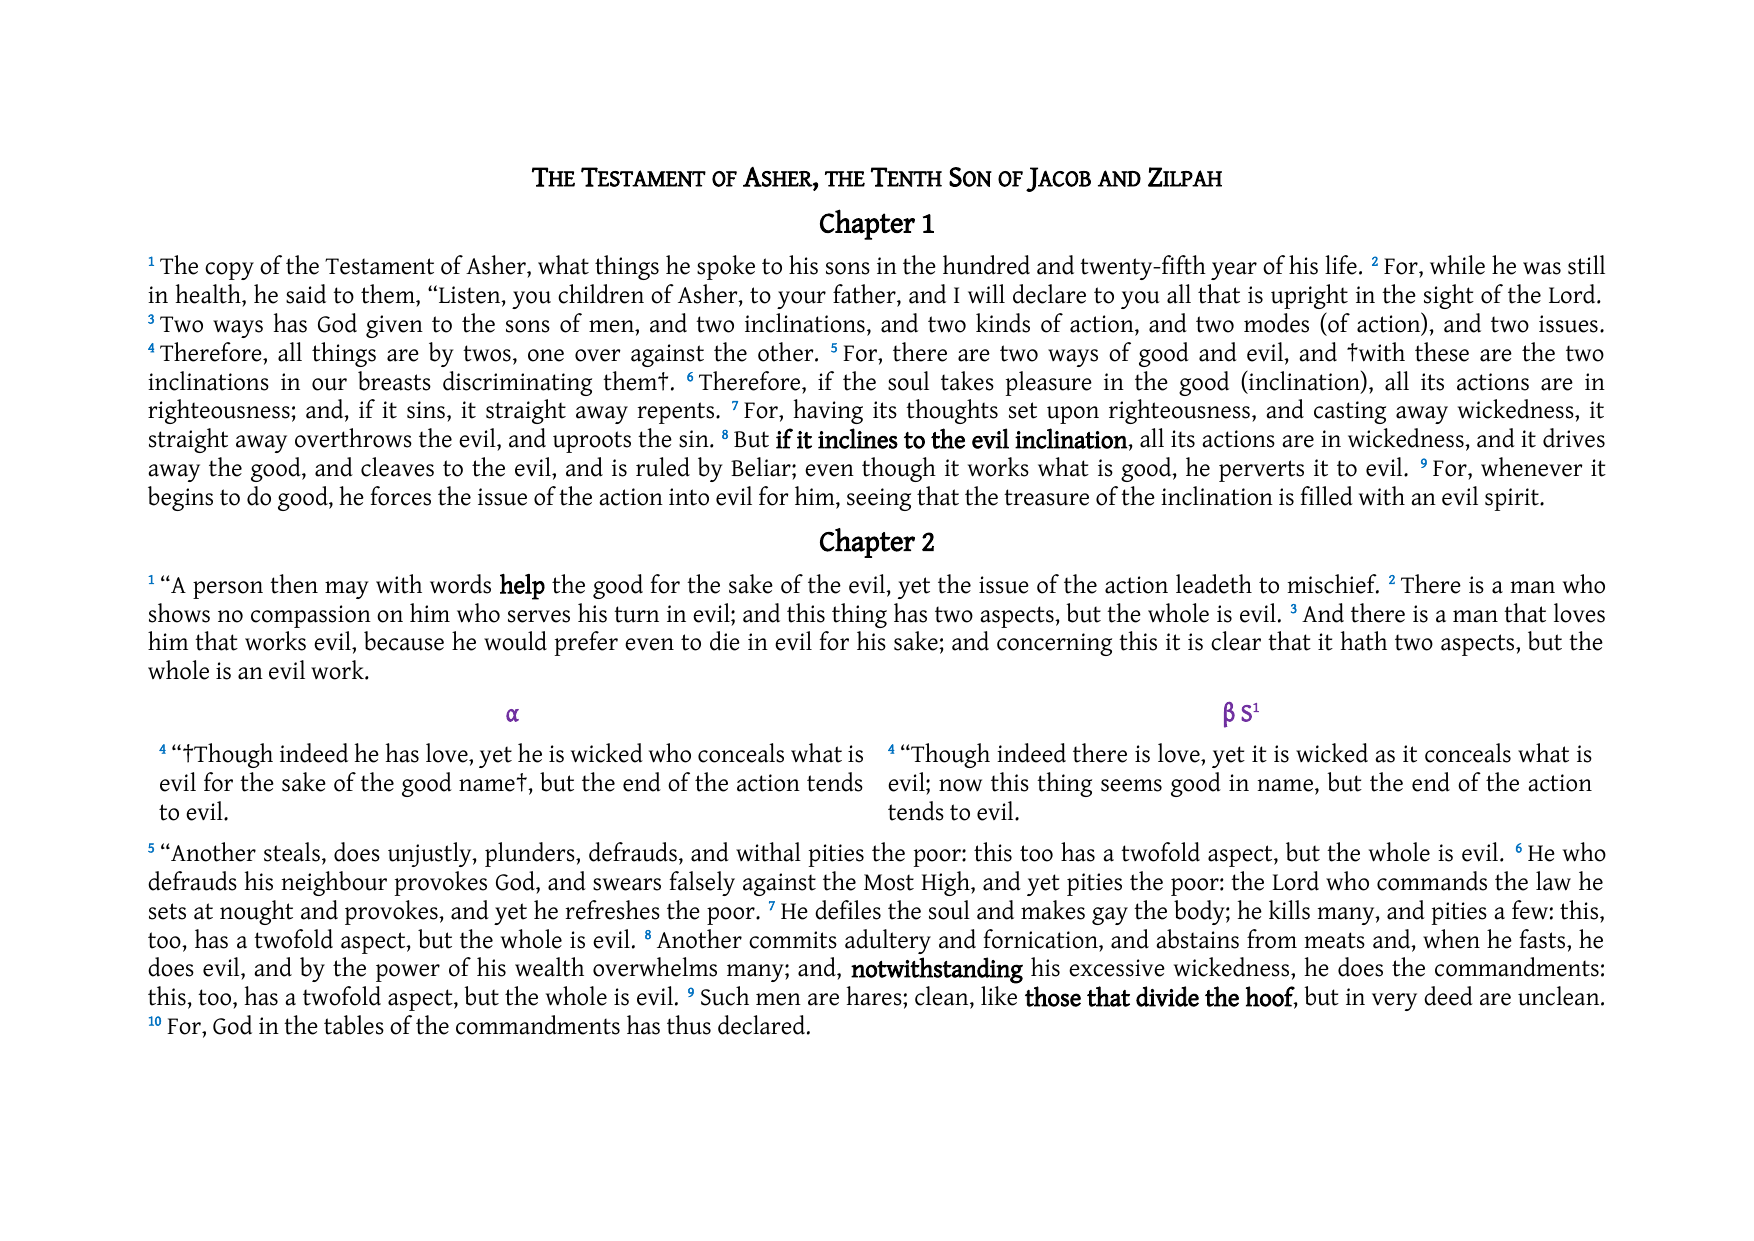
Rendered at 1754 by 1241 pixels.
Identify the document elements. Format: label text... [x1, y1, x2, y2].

text 1 The copy of the Testament of Asher, what things he spoke to his sons in the hundred and twenty-fifth year of his life. 2 For, while he was still in health, he said to them, “Listen, you children of Asher, to your father, and I will declare to you all that is upright in the sight of the Lord. 3 Two ways has God given to the sons of men, and two inclinations, and two kinds of action, and two modes (of action), and two issues. 4 Therefore, all things are by twos, one over against the other. 5 For, there are two ways of good and evil, and †with these are the two inclinations in our breasts discriminating them†. 6 Therefore, if the soul takes pleasure in the good (inclination), all its actions are in righteousness; and, if it sins, it straight away repents. 7 For, having its thoughts set upon righteousness, and casting away wickedness, it straight away overthrows the evil, and uproots the sin. 8 But if it inclines to the evil inclination, all its actions are in wickedness, and it drives away the good, and cleaves to the evil, and is ruled by Beliar; even though it works what is good, he perverts it to evil. 9 For, whenever it begins to do good, he forces the issue of the action into evil for him, seeing that the treasure of the inclination is filled with an evil spirit. [148, 253, 1606, 512]
text Chapter 1 [148, 206, 1606, 240]
table_header α [148, 687, 876, 728]
text 1 “A person then may with words help the good for the sake of the evil, yet the issue of the action leadeth to mischief. 2 There is a man who shows no compassion on him who serves his turn in evil; and this thing has two aspects, but the whole is evil. 3 And there is a man that loves him that works evil, because he would prefer even to die in evil for his sake; and concerning this it is clear that it hath two aspects, but the whole is an evil work. [148, 571, 1606, 687]
text 5 “Another steals, does unjustly, plunders, defrauds, and withal pities the poor: this too has a twofold aspect, but the whole is evil. 6 He who defrauds his neighbour provokes God, and swears falsely against the Most High, and yet pities the poor: the Lord who commands the law he sets at nought and provokes, and yet he refreshes the poor. 7 He defiles the soul and makes gay the body; he kills many, and pities a few: this, too, has a twofold aspect, but the whole is evil. 8 Another commits adultery and fornication, and abstains from meats and, when he fasts, he does evil, and by the power of his wealth overwhelms many; and, notwithstanding his excessive wickedness, he does the commandments: this, too, has a twofold aspect, but the whole is evil. 9 Such men are hares; clean, like those that divide the hoof, but in very deed are unclean. 10 For, God in the tables of the commandments has thus declared. [148, 839, 1606, 1041]
text The Testament of Asher, the Tenth Son of Jacob and Zilpah [148, 160, 1606, 194]
table_cell 4 “†Though indeed he has love, yet he is wicked who conceals what is evil for the sake of the good name†, but the end of the action tends to evil. [148, 728, 876, 827]
table_cell 4 “Though indeed there is love, yet it is wicked as it conceals what is evil; now this thing seems good in name, but the end of the action tends to evil. [876, 728, 1605, 827]
text Chapter 2 [148, 525, 1606, 559]
table_header β S1 [876, 687, 1605, 728]
